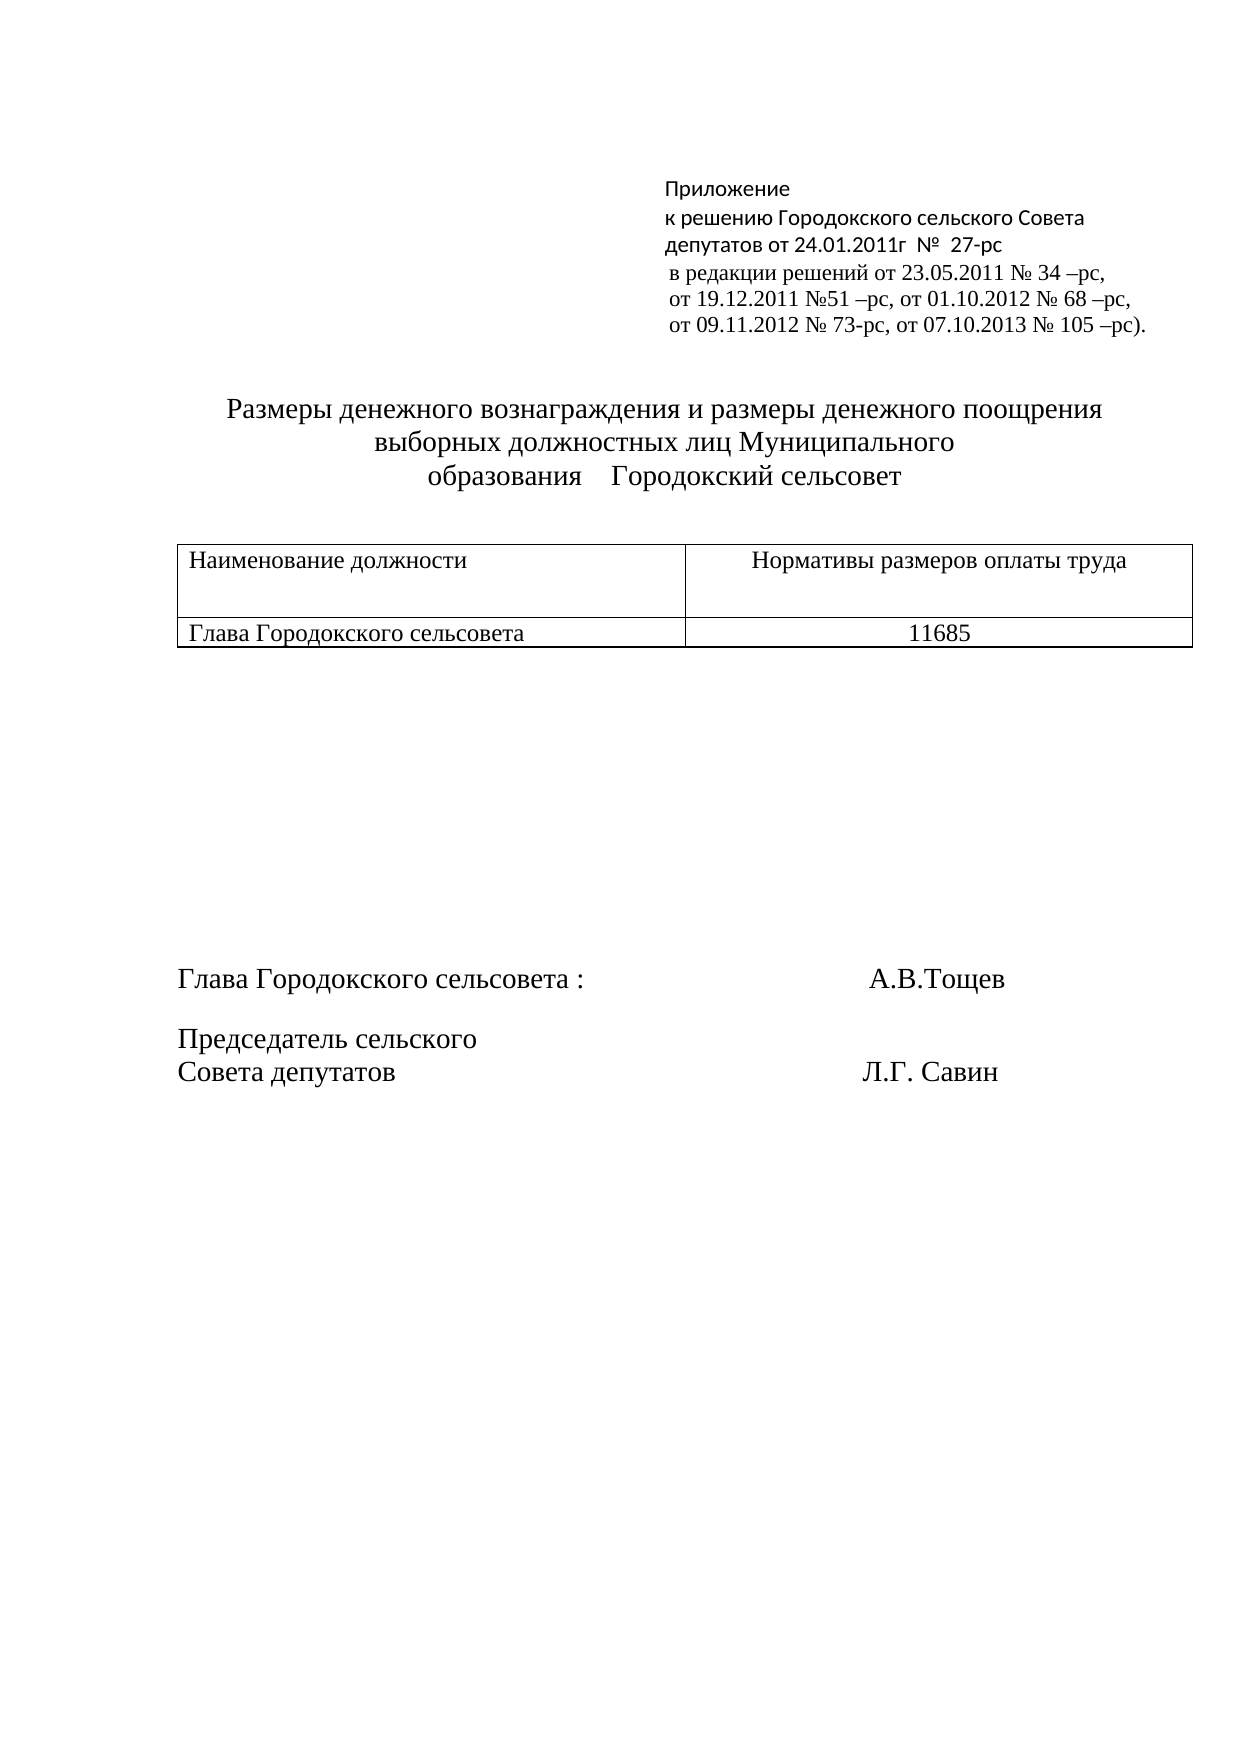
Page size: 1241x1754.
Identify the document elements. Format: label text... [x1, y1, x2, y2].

text Размеры денежного вознаграждения и размеры денежного поощрения [177, 391, 1152, 424]
text к решению Городокского сельского Совета [664, 203, 1152, 231]
table_cell Глава Городокского сельсовета [178, 618, 685, 646]
table_header Нормативы размеров оплаты труда [686, 545, 1192, 617]
text Приложение [664, 147, 1152, 203]
table_cell 11685 [686, 618, 1192, 646]
text Председатель сельского [177, 1021, 1152, 1054]
text депутатов от 24.01.2011г № 27-рс [664, 231, 1152, 259]
text Совета депутатов Л.Г. Савин [177, 1054, 1152, 1088]
title от 09.11.2012 № 73-рс, от 07.10.2013 № 105 –рс). [177, 311, 1152, 338]
table_header Наименование должности [178, 545, 685, 617]
text образования Городокский сельсовет [177, 458, 1152, 491]
text Глава Городокского сельсовета : А.В.Тощев [177, 962, 1152, 995]
title от 19.12.2011 №51 –рс, от 01.10.2012 № 68 –рс, [177, 285, 1152, 311]
title в редакции решений от 23.05.2011 № 34 –рс, [177, 259, 1152, 285]
text выборных должностных лиц Муниципального [177, 424, 1152, 458]
